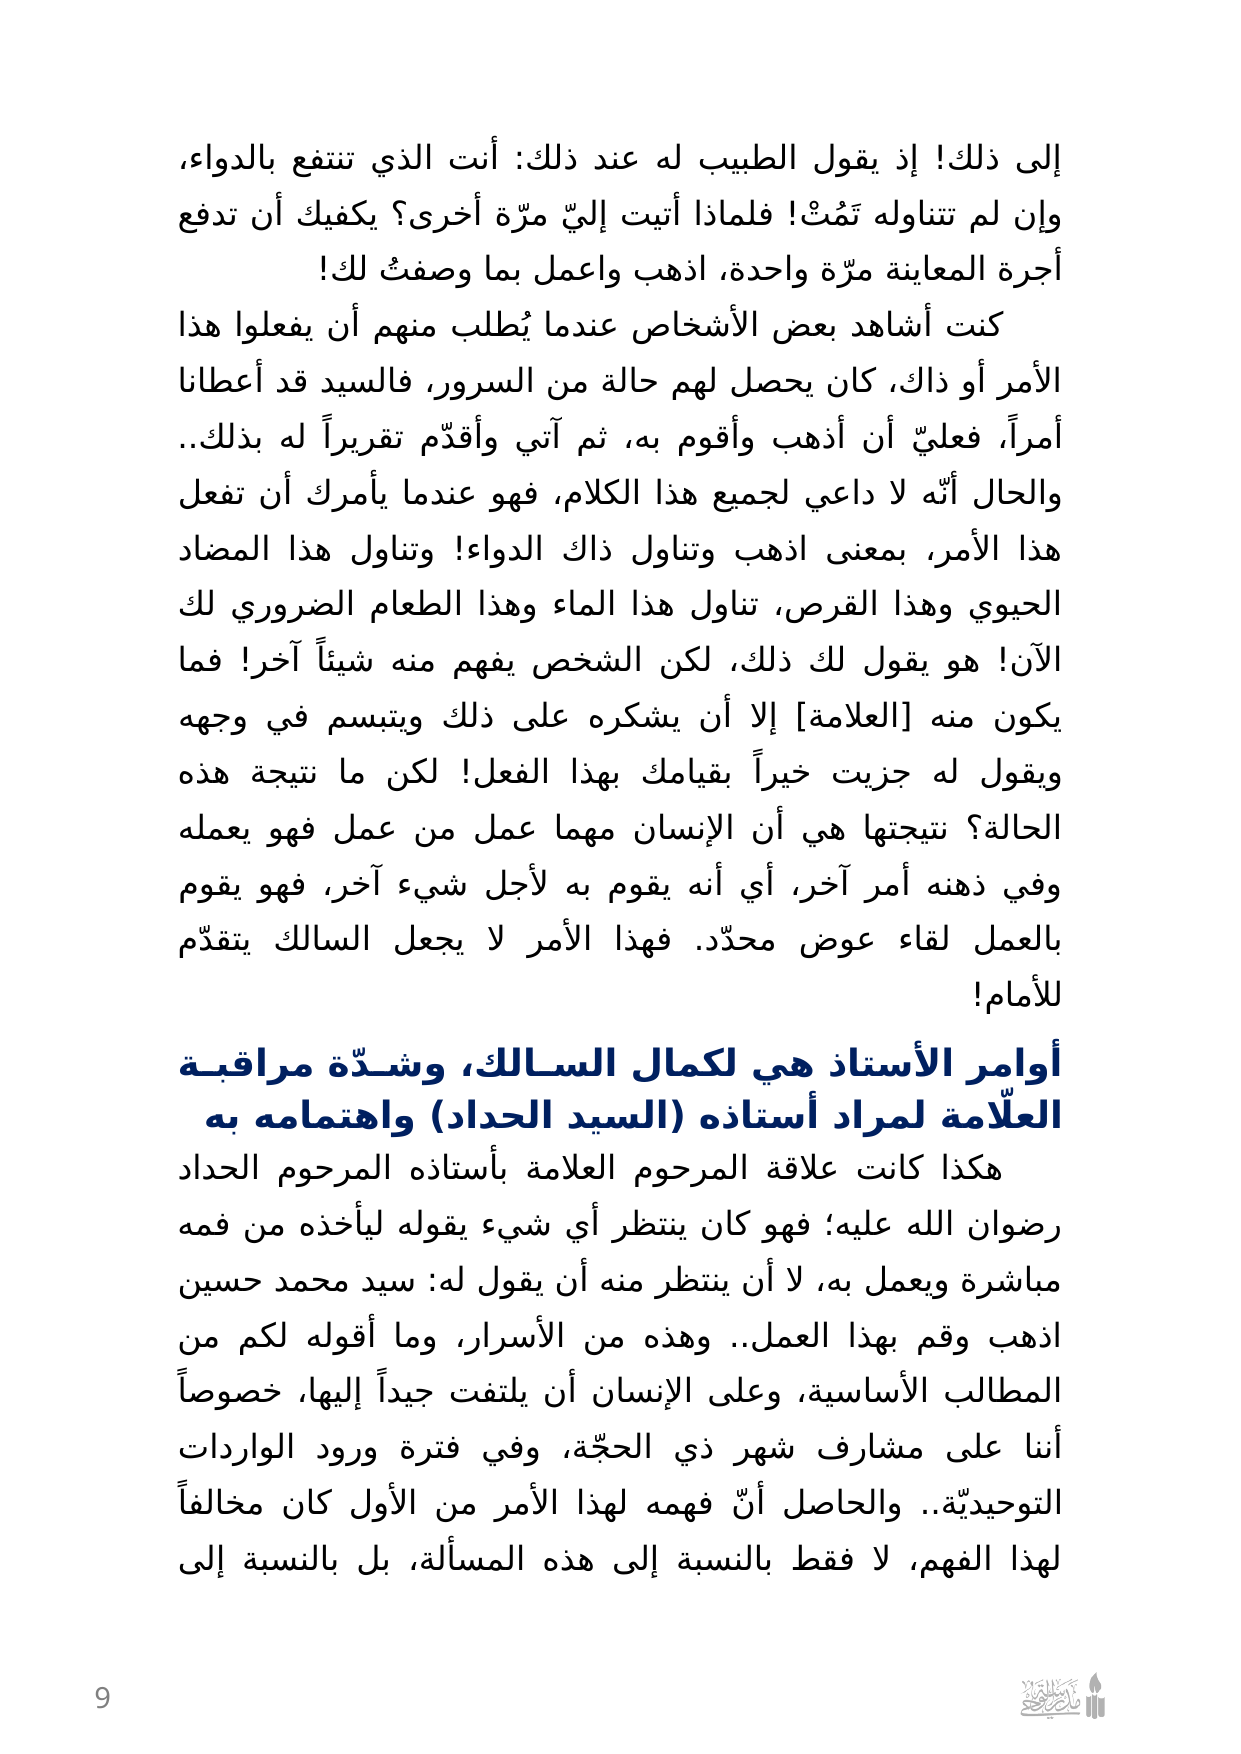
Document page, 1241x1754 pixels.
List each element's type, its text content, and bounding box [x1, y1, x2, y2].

text كنت أشاهد بعض الأشخاص عندما يُطلب منهم أن يفعلوا هذا الأمر أو ذاك، كان يحصل لهم حالة من السرور، فالسيد قد أعطانا أمراً، فعليّ أن أذهب وأقوم به، ثم آتي وأقدّم تقريراً له بذلك.. والحال أنّه لا داعي لجميع هذا الكلام، فهو عندما يأمرك أن تفعل هذا الأمر، بمعنى اذهب وتناول ذاك الدواء! وتناول هذا المضاد الحيوي وهذا القرص، تناول هذا الماء وهذا الطعام الضروري لك الآن! هو يقول لك ذلك، لكن الشخص يفهم منه شيئاً آخر! فما يكون منه [العلامة] إلا أن يشكره على ذلك ويتبسم في وجهه ويقول له جزيت خيراً بقيامك بهذا الفعل! لكن ما نتيجة هذه الحالة؟ نتيجتها هي أن الإنسان مهما عمل من عمل فهو يعمله وفي ذهنه أمر آخر، أي أنه يقوم به لأجل شيء آخر، فهو يقوم بالعمل لقاء عوض محدّد. فهذا الأمر لا يجعل السالك يتقدّم للأمام! [177, 303, 1063, 1029]
picture [1020, 1672, 1105, 1719]
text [177, 136, 1063, 303]
title أوامر الأستاذ هي لكمال السالك، وشدّة مراقبة العلّامة لمراد أستاذه (السيد الحداد) واهتمامه به [177, 1042, 1063, 1138]
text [177, 1146, 1063, 1593]
